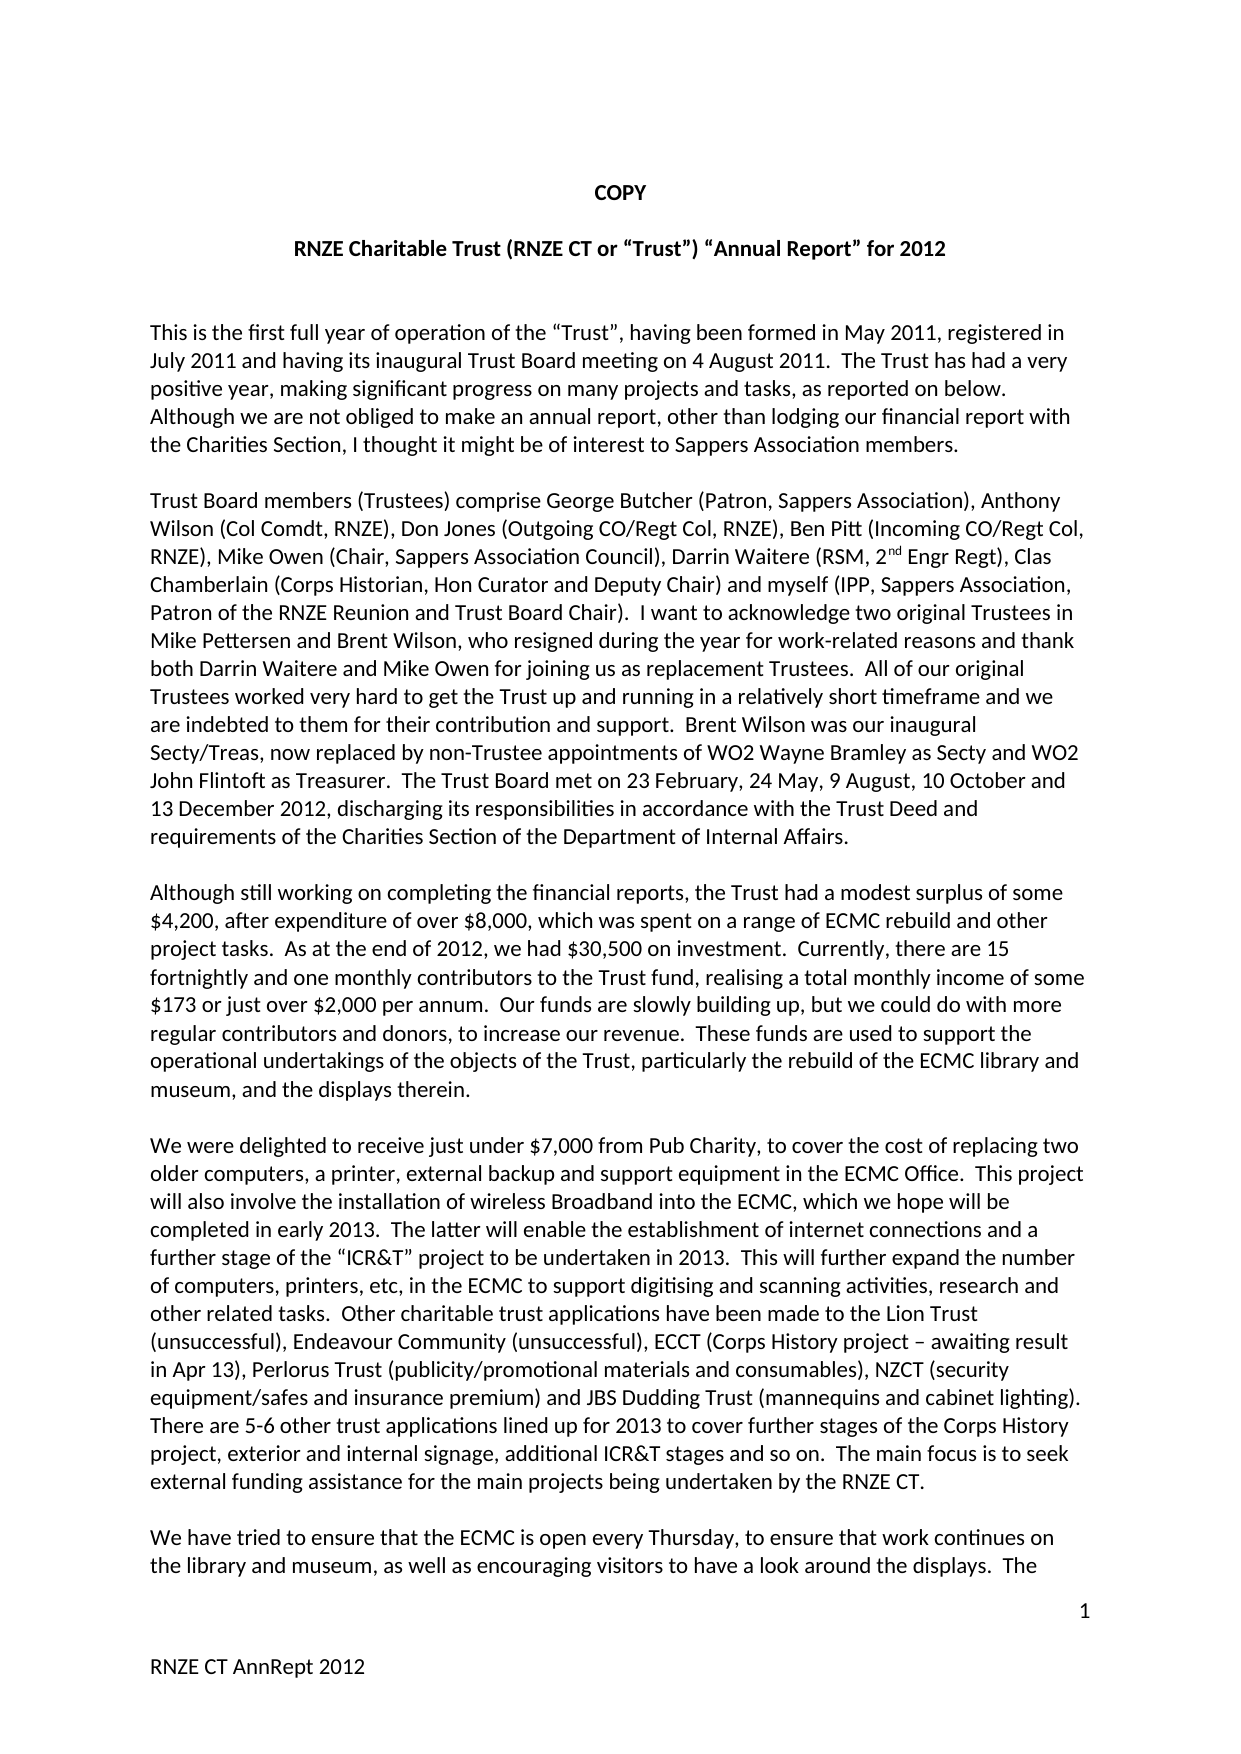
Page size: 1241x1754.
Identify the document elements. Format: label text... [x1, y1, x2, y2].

text COPY [150, 178, 1090, 206]
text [150, 1523, 1090, 1579]
text We were delighted to receive just under $7,000 from Pub Charity, to cover the cost of replacing two older computers, a printer, external backup and support equipment in the ECMC Office. This project will also involve the installation of wireless Broadband into the ECMC, which we hope will be completed in early 2013. The latter will enable the establishment of internet connections and a further stage of the “ICR&T” project to be undertaken in 2013. This will further expand the number of computers, printers, etc, in the ECMC to support digitising and scanning activities, research and other related tasks. Other charitable trust applications have been made to the Lion Trust (unsuccessful), Endeavour Community (unsuccessful), ECCT (Corps History project – awaiting result in Apr 13), Perlorus Trust (publicity/promotional materials and consumables), NZCT (security equipment/safes and insurance premium) and JBS Dudding Trust (mannequins and cabinet lighting). There are 5-6 other trust applications lined up for 2013 to cover further stages of the Corps History project, exterior and internal signage, additional ICR&T stages and so on. The main focus is to seek external funding assistance for the main projects being undertaken by the RNZE CT. [150, 1131, 1090, 1495]
text This is the first full year of operation of the “Trust”, having been formed in May 2011, registered in July 2011 and having its inaugural Trust Board meeting on 4 August 2011. The Trust has had a very positive year, making significant progress on many projects and tasks, as reported on below. Although we are not obliged to make an annual report, other than lodging our financial report with the Charities Section, I thought it might be of interest to Sappers Association members. [150, 318, 1090, 458]
text RNZE Charitable Trust (RNZE CT or “Trust”) “Annual Report” for 2012 [150, 234, 1090, 262]
text Trust Board members (Trustees) comprise George Butcher (Patron, Sappers Association), Anthony Wilson (Col Comdt, RNZE), Don Jones (Outgoing CO/Regt Col, RNZE), Ben Pitt (Incoming CO/Regt Col, RNZE), Mike Owen (Chair, Sappers Association Council), Darrin Waitere (RSM, 2nd Engr Regt), Clas Chamberlain (Corps Historian, Hon Curator and Deputy Chair) and myself (IPP, Sappers Association, Patron of the RNZE Reunion and Trust Board Chair). I want to acknowledge two original Trustees in Mike Pettersen and Brent Wilson, who resigned during the year for work-related reasons and thank both Darrin Waitere and Mike Owen for joining us as replacement Trustees. All of our original Trustees worked very hard to get the Trust up and running in a relatively short timeframe and we are indebted to them for their contribution and support. Brent Wilson was our inaugural Secty/Treas, now replaced by non-Trustee appointments of WO2 Wayne Bramley as Secty and WO2 John Flintoft as Treasurer. The Trust Board met on 23 February, 24 May, 9 August, 10 October and 13 December 2012, discharging its responsibilities in accordance with the Trust Deed and requirements of the Charities Section of the Department of Internal Affairs. [150, 486, 1090, 851]
text Although still working on completing the financial reports, the Trust had a modest surplus of some $4,200, after expenditure of over $8,000, which was spent on a range of ECMC rebuild and other project tasks. As at the end of 2012, we had $30,500 on investment. Currently, there are 15 fortnightly and one monthly contributors to the Trust fund, realising a total monthly income of some $173 or just over $2,000 per annum. Our funds are slowly building up, but we could do with more regular contributors and donors, to increase our revenue. These funds are used to support the operational undertakings of the objects of the Trust, particularly the rebuild of the ECMC library and museum, and the displays therein. [150, 878, 1090, 1103]
